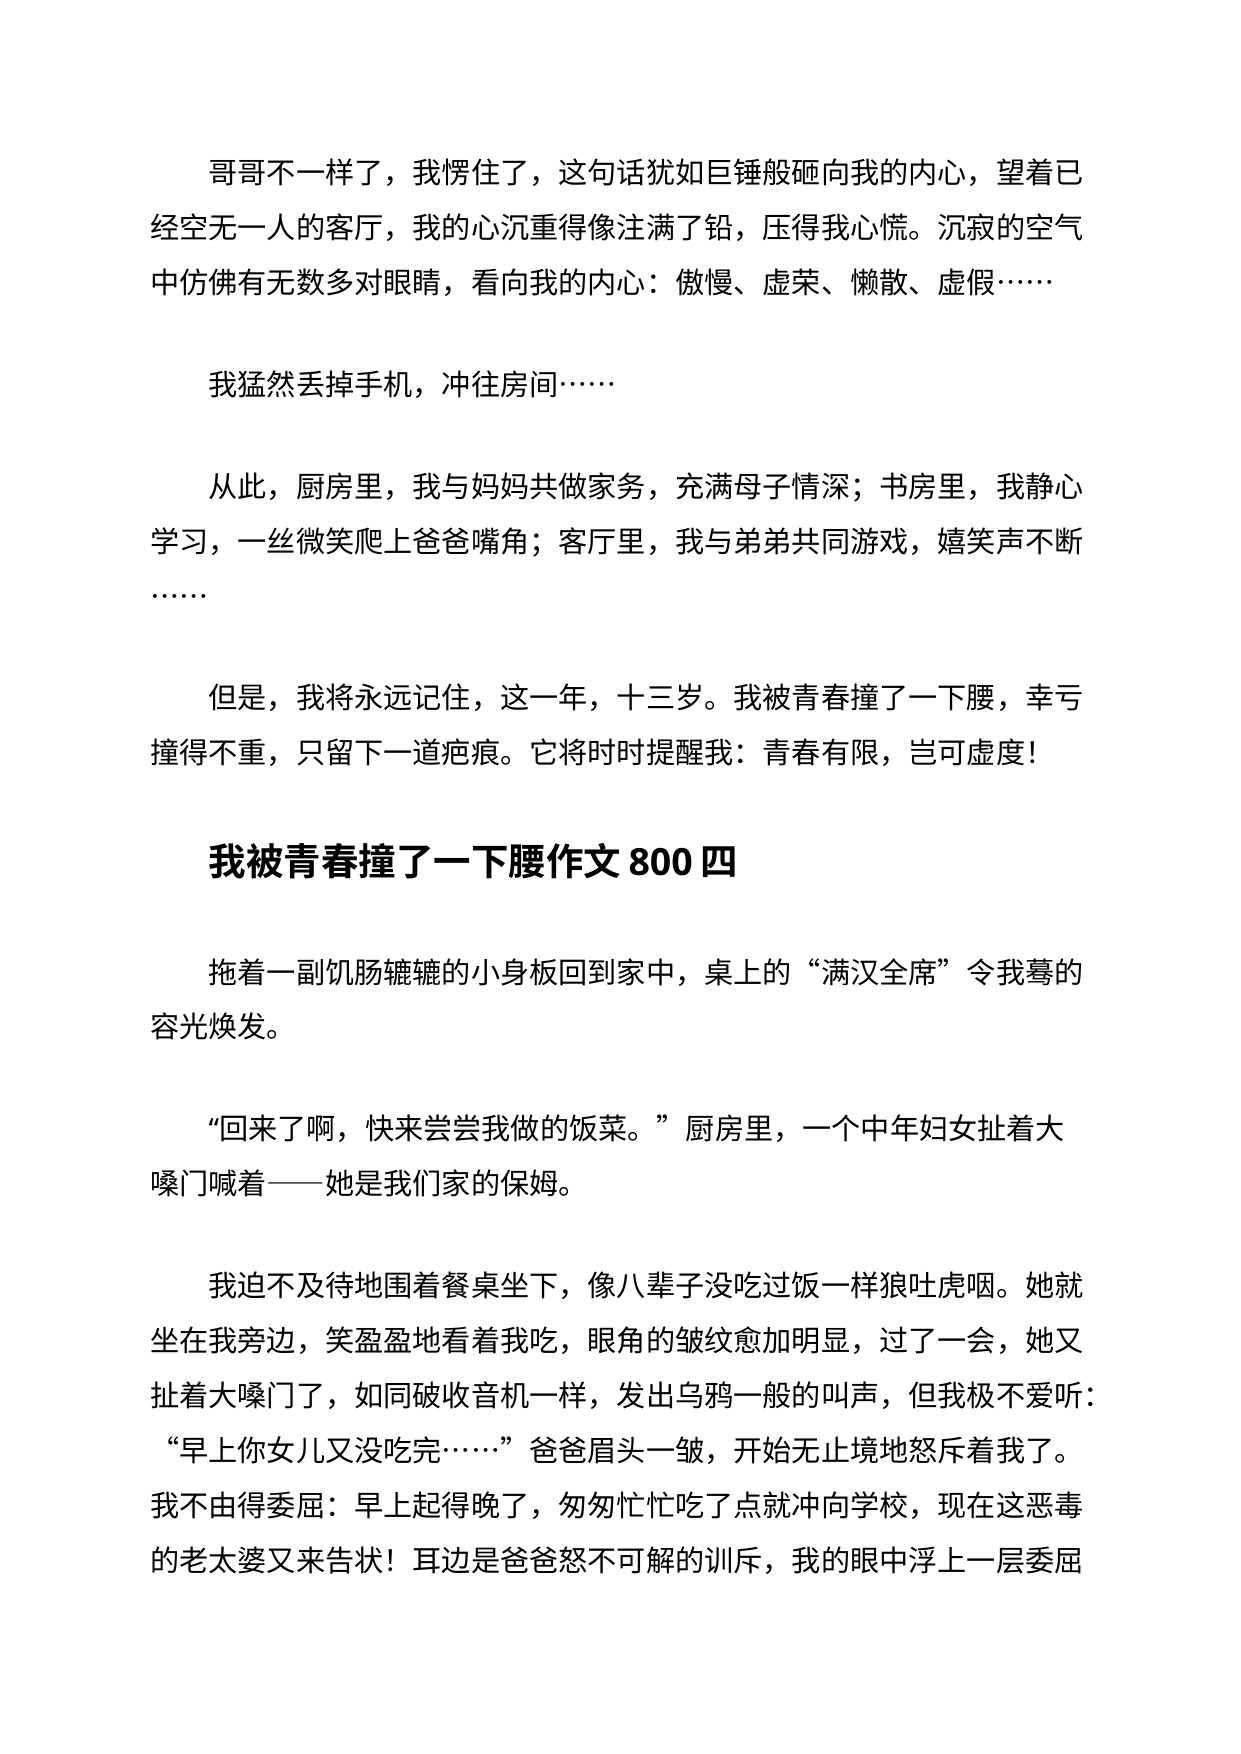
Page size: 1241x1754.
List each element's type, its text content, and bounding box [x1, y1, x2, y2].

text 我猛然丢掉手机，冲往房间…… [150, 362, 1090, 404]
text 拖着一副饥肠辘辘的小身板回到家中，桌上的“满汉全席”令我蓦的容光焕发。 [150, 949, 1090, 1046]
text “回来了啊，快来尝尝我做的饭菜。”厨房里，一个中年妇女扯着大嗓门喊着——她是我们家的保姆。 [150, 1106, 1090, 1203]
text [150, 1263, 1090, 1579]
text 我被青春撞了一下腰作文800四 [150, 832, 1090, 886]
text 但是，我将永远记住，这一年，十三岁。我被青春撞了一下腰，幸亏撞得不重，只留下一道疤痕。它将时时提醒我：青春有限，岂可虚度！ [150, 675, 1090, 772]
text 哥哥不一样了，我愣住了，这句话犹如巨锤般砸向我的内心，望着已经空无一人的客厅，我的心沉重得像注满了铅，压得我心慌。沉寂的空气中仿佛有无数多对眼睛，看向我的内心：傲慢、虚荣、懒散、虚假…… [150, 150, 1090, 302]
text 从此，厨房里，我与妈妈共做家务，充满母子情深；书房里，我静心学习，一丝微笑爬上爸爸嘴角；客厅里，我与弟弟共同游戏，嬉笑声不断…… [150, 463, 1090, 615]
